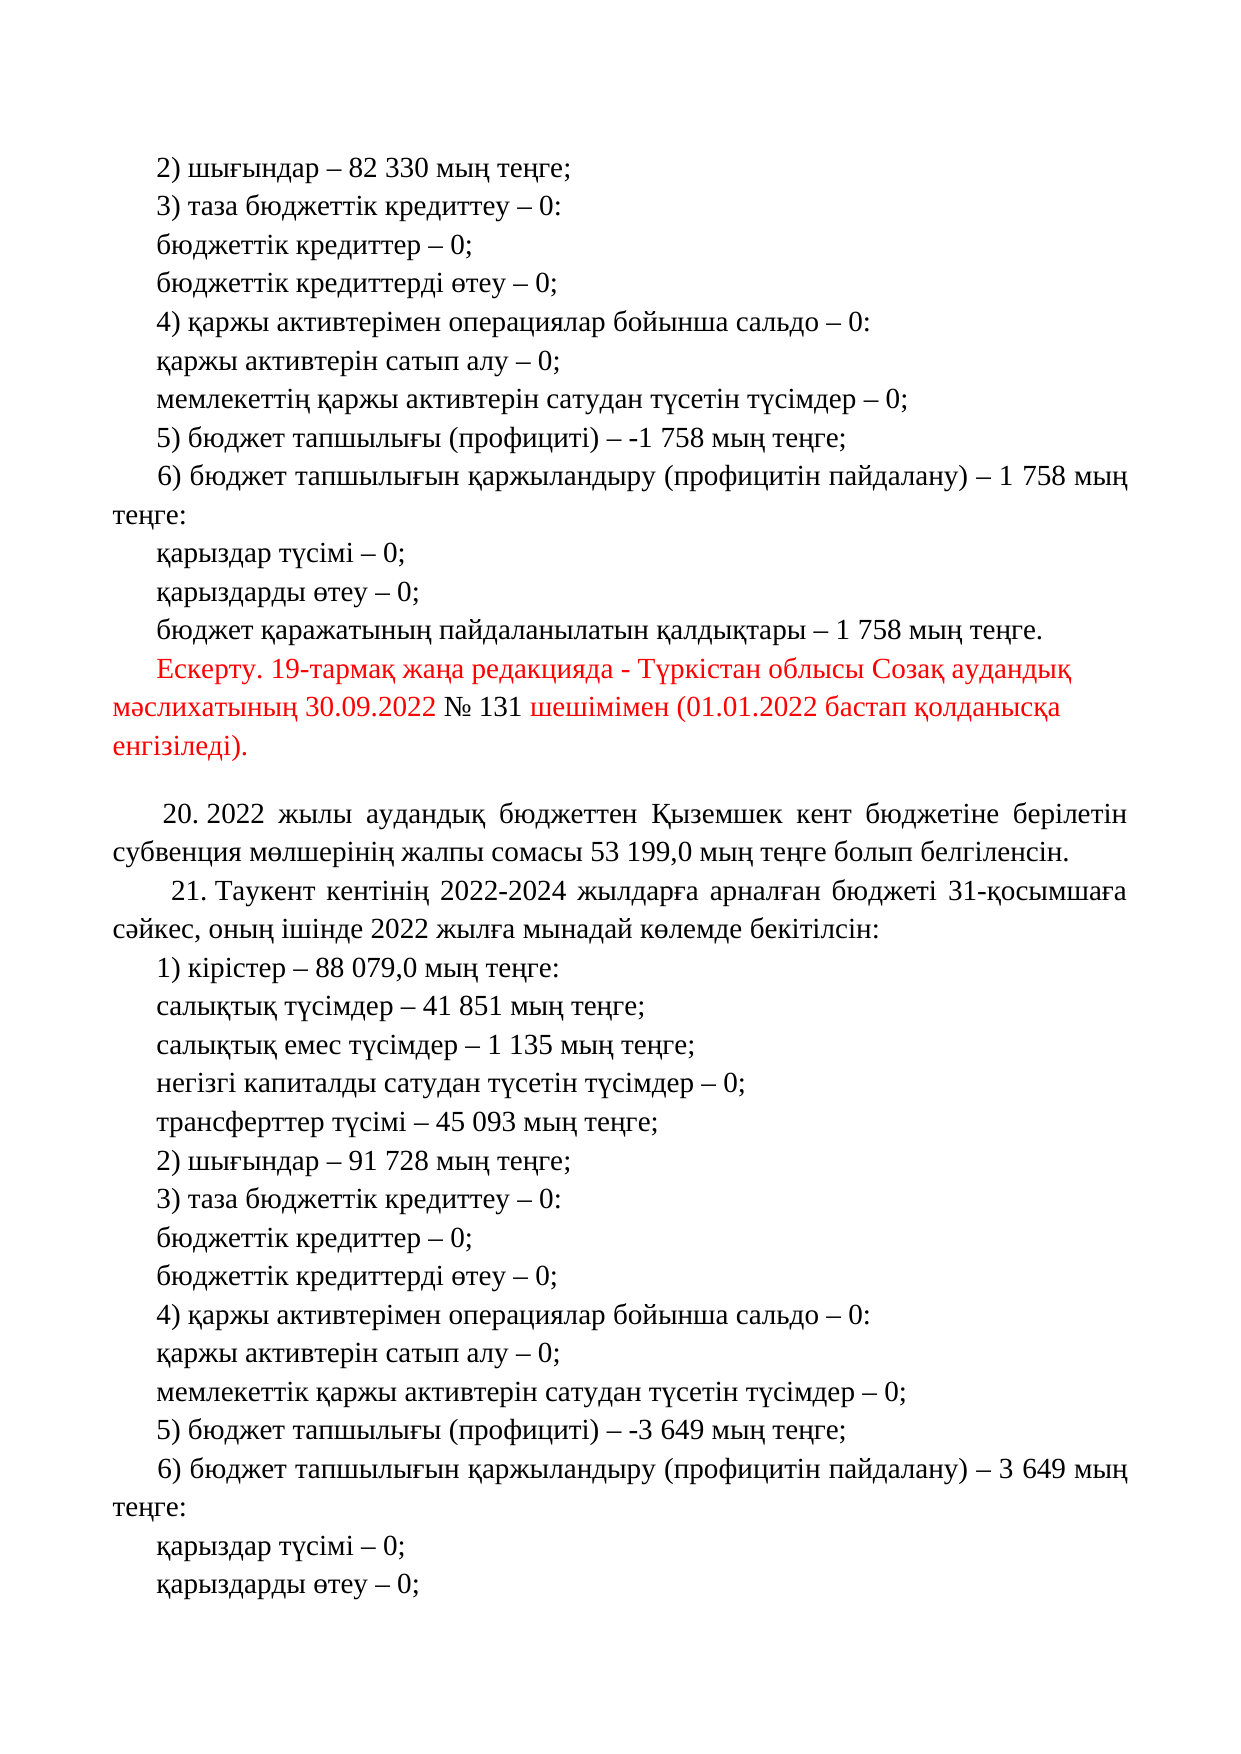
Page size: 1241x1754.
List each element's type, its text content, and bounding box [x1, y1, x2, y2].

text 3) таза бюджеттiк кредиттеу – 0: [112, 1181, 1128, 1215]
text 4) қаржы активтерімен операциялар бойынша сальдо – 0: [112, 1297, 1128, 1330]
text мемлекеттік қаржы активтерін сатудан түсетін түсімдер – 0; [112, 1374, 1128, 1407]
text 1) кiрiстер – 88 079,0 мың теңге: [112, 950, 1128, 983]
text бюджеттік кредиттер – 0; [112, 1220, 1128, 1253]
text 4) қаржы активтерімен операциялар бойынша сальдо – 0: [112, 304, 1128, 338]
text 5) бюджет тапшылығы (профициті) – -3 649 мың теңге; [112, 1412, 1128, 1446]
text 3) таза бюджеттiк кредиттеу – 0: [112, 188, 1128, 222]
text 21. Таукент кентінің 2022-2024 жылдарға арналған бюджеті 31-қосымшаға сәйкес, оның ішінде 2022 жылға мынадай көлемде бекiтiлсiн: [112, 873, 1128, 945]
text Ескерту. 19-тармақ жаңа редакцияда - Түркістан облысы Созақ аудандық мәслихатының 30.09.2022 № 131 шешiмiмен (01.01.2022 бастап қолданысқа енгізіледі). [112, 651, 1128, 792]
text мемлекеттің қаржы активтерін сатудан түсетін түсімдер – 0; [112, 381, 1128, 415]
text 6) бюджет тапшылығын қаржыландыру (профицитін пайдалану) – 3 649 мың теңге: [112, 1451, 1128, 1523]
text қарыздар түсімі – 0; [112, 1528, 1128, 1562]
text 2) шығындар – 91 728 мың теңге; [112, 1143, 1128, 1176]
text қарыздарды өтеу – 0; [112, 1567, 1128, 1600]
text бюджет қаражатының пайдаланылатын қалдықтары – 1 758 мың теңге. [112, 612, 1128, 646]
text 6) бюджет тапшылығын қаржыландыру (профицитін пайдалану) – 1 758 мың теңге: [112, 458, 1128, 530]
text бюджеттік кредиттерді өтеу – 0; [112, 266, 1128, 299]
text бюджеттік кредиттерді өтеу – 0; [112, 1258, 1128, 1292]
text қарыздарды өтеу – 0; [112, 574, 1128, 607]
text трансферттер түсiмi – 45 093 мың теңге; [112, 1104, 1128, 1138]
text қарыздар түсімі – 0; [112, 535, 1128, 569]
text салықтық түсiмдер – 41 851 мың теңге; [112, 988, 1128, 1022]
text бюджеттік кредиттер – 0; [112, 227, 1128, 261]
text салықтық емес түсiмдер – 1 135 мың теңге; [112, 1027, 1128, 1061]
text негiзгi капиталды сатудан түсетiн түсiмдер – 0; [112, 1066, 1128, 1099]
text 20. 2022 жылы аудандық бюджеттен Қыземшек кент бюджетіне берілетін субвенция мөлшерінің жалпы сомасы 53 199,0 мың теңге болып белгіленсін. [112, 796, 1128, 868]
text 2) шығындар – 82 330 мың теңге; [112, 150, 1128, 183]
text қаржы активтерін сатып алу – 0; [112, 1335, 1128, 1369]
text 5) бюджет тапшылығы (профициті) – -1 758 мың теңге; [112, 420, 1128, 453]
text қаржы активтерін сатып алу – 0; [112, 343, 1128, 376]
